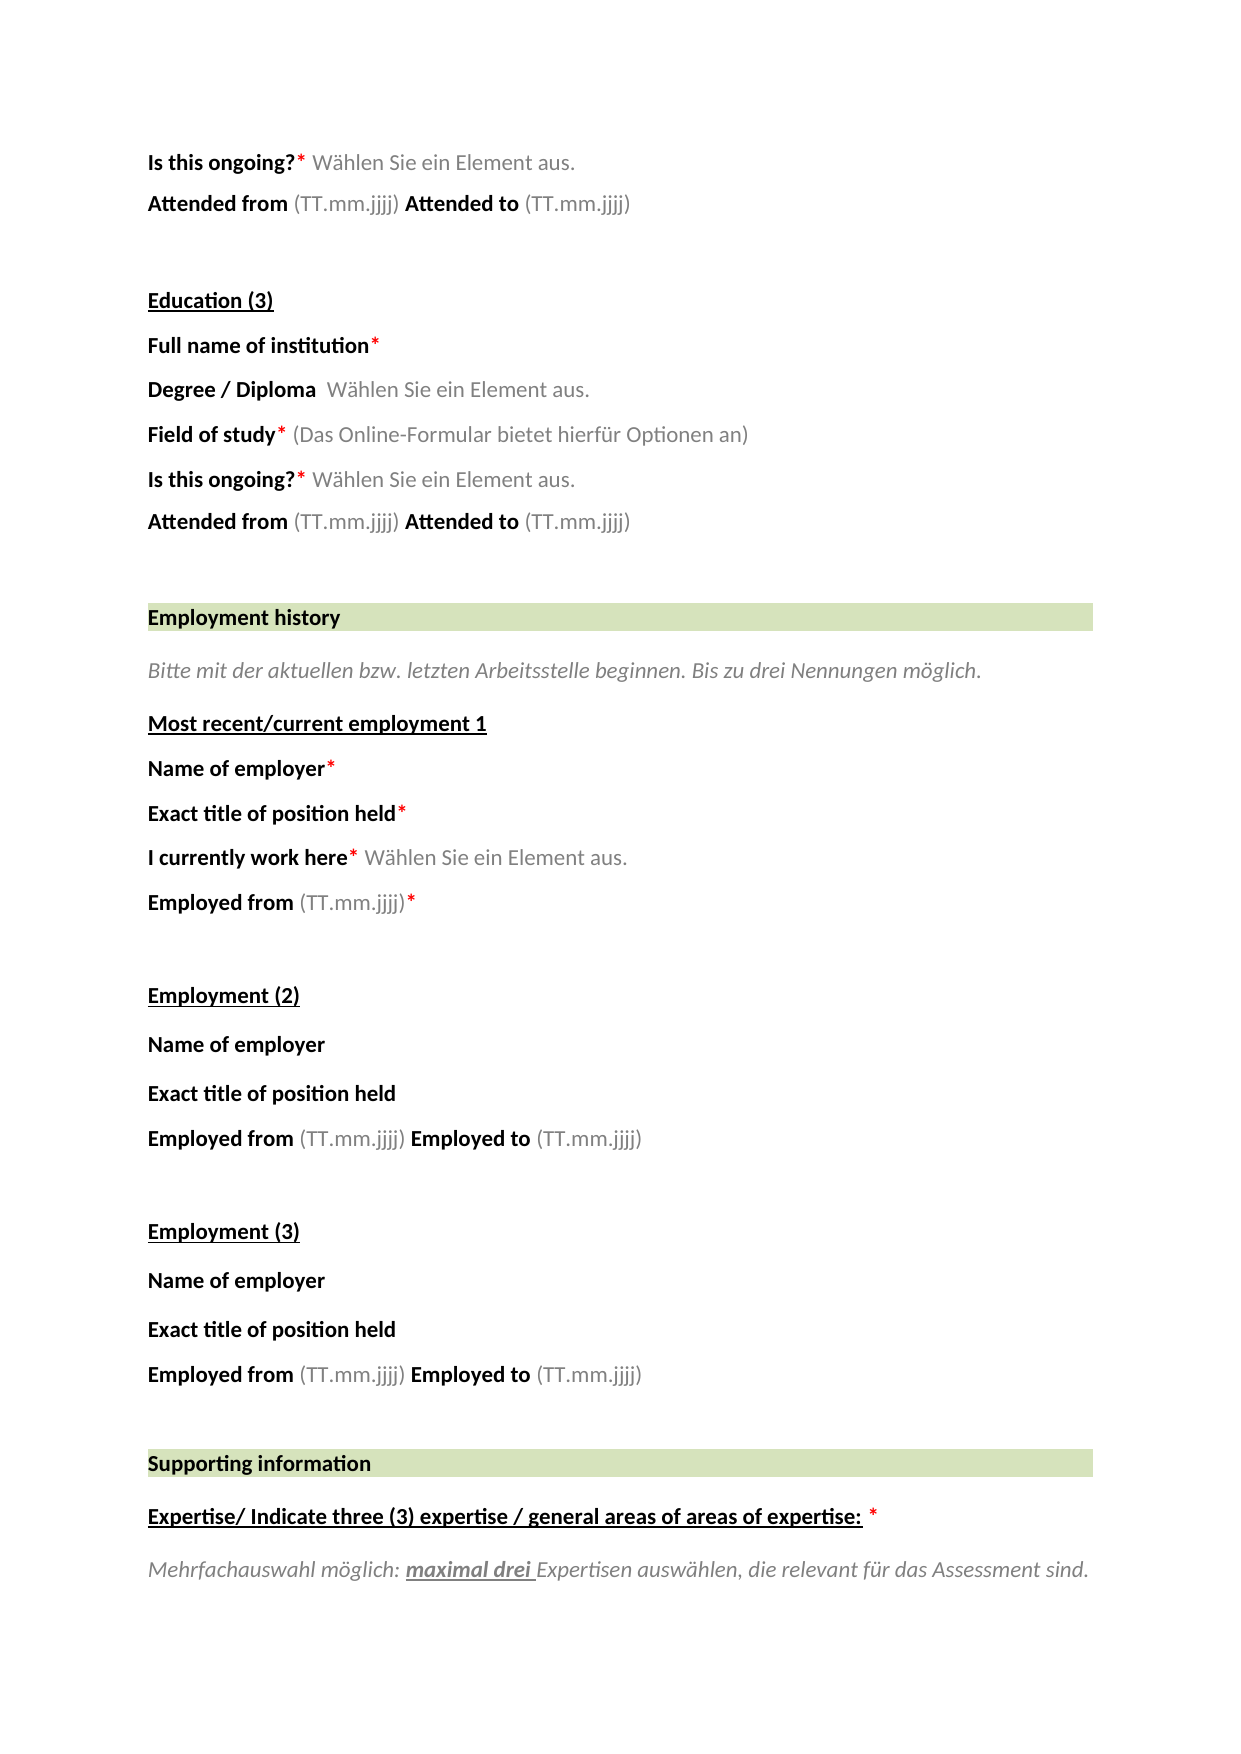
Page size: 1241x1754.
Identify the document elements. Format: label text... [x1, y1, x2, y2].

text Name of employer [148, 1030, 1093, 1058]
text I currently work here* [148, 843, 1093, 871]
text Supporting information [148, 1449, 1093, 1477]
text Degree / Diploma [148, 375, 1093, 403]
text Education (3) [148, 286, 1093, 314]
text Is this ongoing?* Attended from (TT.mm.jjjj) Attended to (TT.mm.jjjj) [148, 465, 1093, 577]
text Most recent/current employment 1 [148, 709, 1093, 737]
text Mehrfachauswahl möglich: maximal drei Expertisen auswählen, die relevant für das Assessment sind. [148, 1555, 1093, 1583]
text Exact title of position held [148, 1079, 1093, 1107]
text Employed from (TT.mm.jjjj) Employed to (TT.mm.jjjj) [148, 1124, 1093, 1152]
text Employment (3) [148, 1217, 1093, 1246]
text Exact title of position held [148, 1315, 1093, 1343]
text Exact title of position held* [148, 799, 1093, 827]
text Bitte mit der aktuellen bzw. letzten Arbeitsstelle beginnen. Bis zu drei Nennungen möglich. [148, 656, 1093, 684]
text Employment history [148, 603, 1093, 631]
text Name of employer* [148, 754, 1093, 782]
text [148, 420, 1093, 448]
text Name of employer [148, 1266, 1093, 1294]
text Expertise/ Indicate three (3) expertise / general areas of areas of expertise: * [148, 1502, 1093, 1530]
text Employed from (TT.mm.jjjj)* [148, 888, 1093, 916]
text Employed from (TT.mm.jjjj) Employed to (TT.mm.jjjj) [148, 1360, 1093, 1388]
text Is this ongoing?* Attended from (TT.mm.jjjj) Attended to (TT.mm.jjjj) [148, 148, 1093, 259]
text Full name of institution* [148, 331, 1093, 359]
text Employment (2) [148, 982, 1093, 1009]
